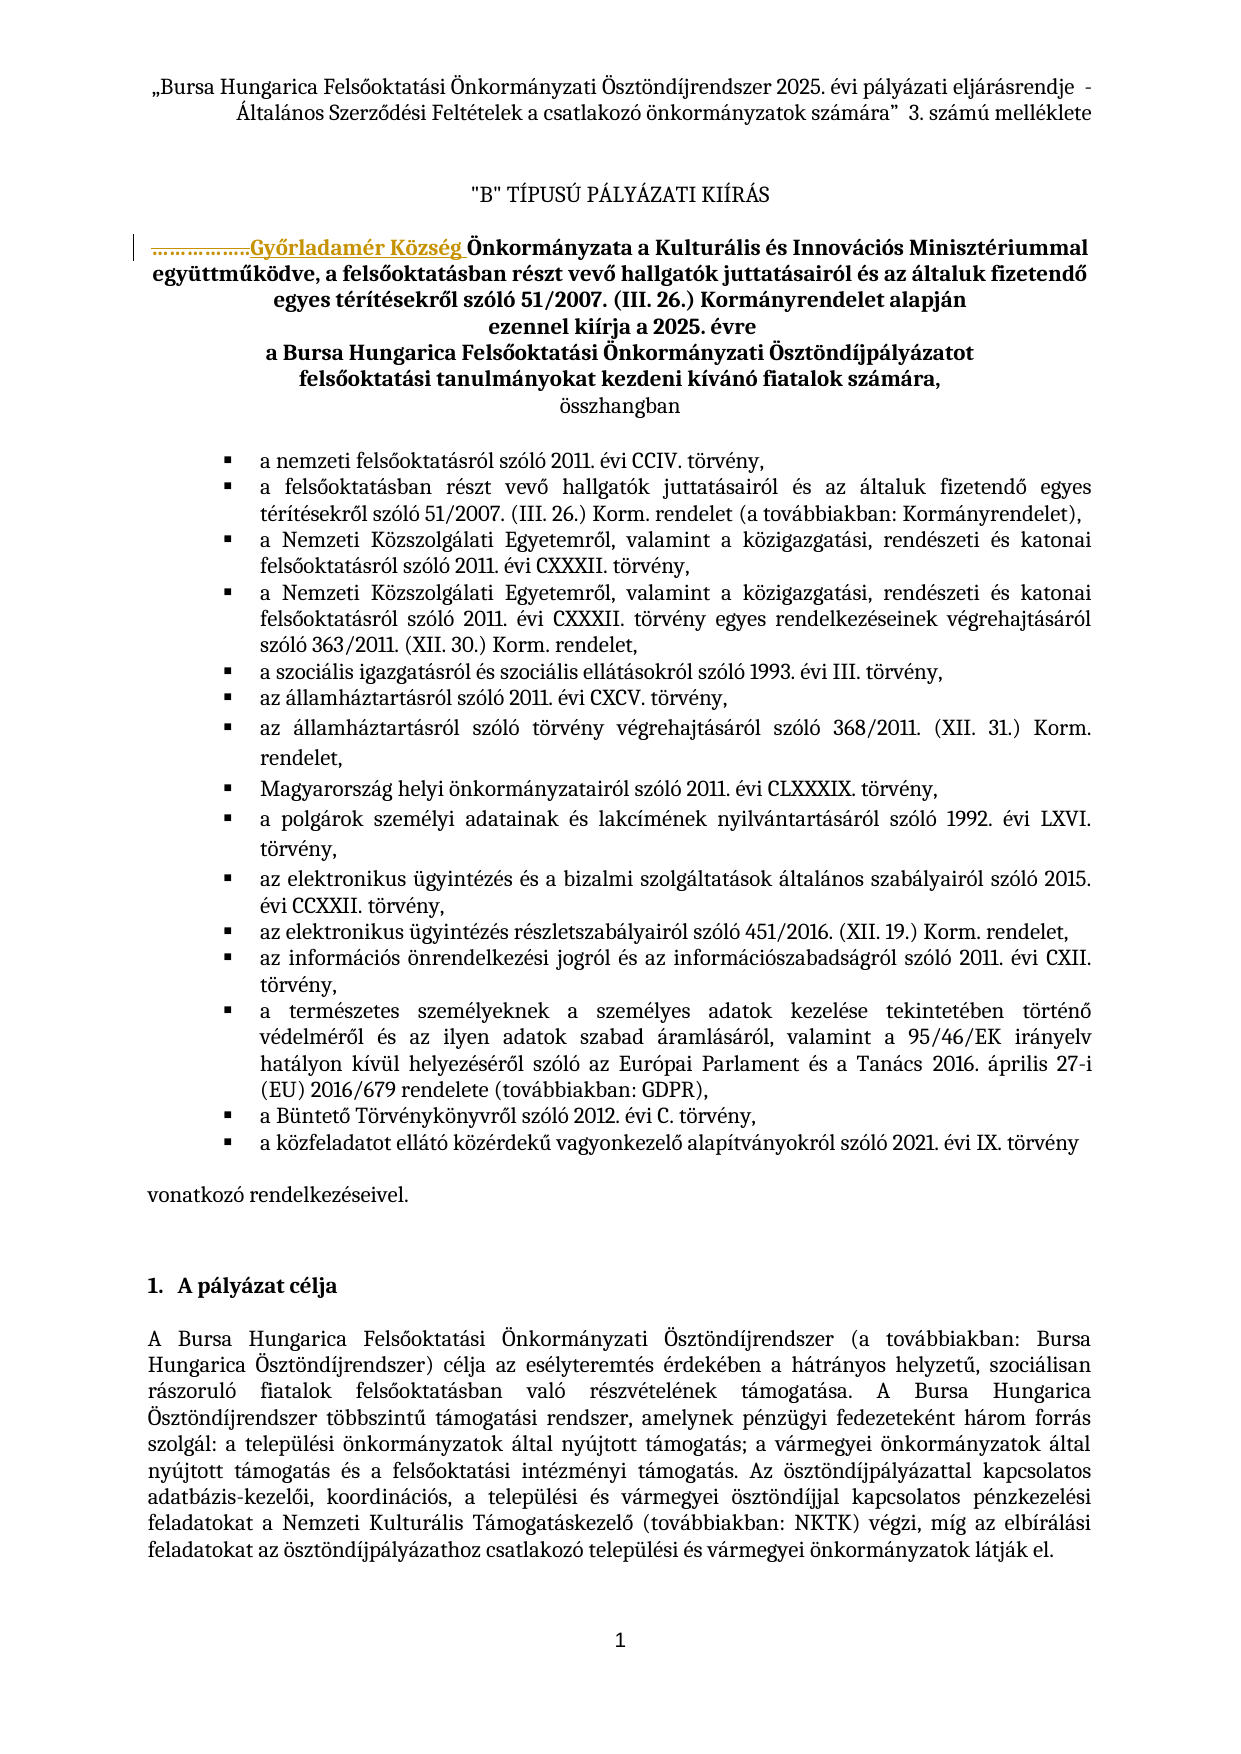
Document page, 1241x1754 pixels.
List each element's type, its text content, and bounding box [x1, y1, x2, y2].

list az elektronikus ügyintézés és a bizalmi szolgáltatások általános szabályairól szóló 2015. évi CCXXII. törvény, [222, 866, 1092, 919]
text Önkormányzata a Kulturális és Innovációs Minisztériummal [148, 234, 1092, 261]
list a szociális igazgatásról és szociális ellátásokról szóló 1993. évi III. törvény, [222, 658, 1092, 685]
list az elektronikus ügyintézés részletszabályairól szóló 451/2016. (XII. 19.) Korm. rendelet, [222, 919, 1092, 945]
text felsőoktatási tanulmányokat kezdeni kívánó fiatalok számára, [148, 366, 1092, 392]
text összhangban [148, 392, 1092, 419]
text a Bursa Hungarica Felsőoktatási Önkormányzati Ösztöndíjpályázatot [148, 340, 1092, 366]
list a közfeladatot ellátó közérdekű vagyonkezelő alapítványokról szóló 2021. évi IX. törvény [222, 1129, 1092, 1156]
list Magyarország helyi önkormányzatairól szóló 2011. évi CLXXXIX. törvény, [222, 775, 1092, 802]
list az államháztartásról szóló 2011. évi CXCV. törvény, [222, 685, 1092, 711]
list a Nemzeti Közszolgálati Egyetemről, valamint a közigazgatási, rendészeti és katonai felsőoktatásról szóló 2011. évi CXXXII. törvény, [222, 527, 1092, 579]
list a Nemzeti Közszolgálati Egyetemről, valamint a közigazgatási, rendészeti és katonai felsőoktatásról szóló 2011. évi CXXXII. törvény egyes rendelkezéseinek végrehajtásáról szóló 363/2011. (XII. 30.) Korm. rendelet, [222, 579, 1092, 658]
text A Bursa Hungarica Felsőoktatási Önkormányzati Ösztöndíjrendszer (a továbbiakban: Bursa Hungarica Ösztöndíjrendszer) célja az esélyteremtés érdekében a hátrányos helyzetű, szociálisan rászoruló fiatalok felsőoktatásban való részvételének támogatása. A Bursa Hungarica Ösztöndíjrendszer többszintű támogatási rendszer, amelynek pénzügyi fedezeteként három forrás szolgál: a települési önkormányzatok által nyújtott támogatás; a vármegyei önkormányzatok által nyújtott támogatás és a felsőoktatási intézményi támogatás. Az ösztöndíjpályázattal kapcsolatos adatbázis-kezelői, koordinációs, a települési és vármegyei ösztöndíjjal kapcsolatos pénzkezelési feladatokat a Nemzeti Kulturális Támogatáskezelő (továbbiakban: NKTK) végzi, míg az elbírálási feladatokat az ösztöndíjpályázathoz csatlakozó települési és vármegyei önkormányzatok látják el. [148, 1326, 1092, 1563]
list a természetes személyeknek a személyes adatok kezelése tekintetében történő védelméről és az ilyen adatok szabad áramlásáról, valamint a 95/46/EK irányelv hatályon kívül helyezéséről szóló az Európai Parlament és a Tanács 2016. április 27-i (EU) 2016/679 rendelete (továbbiakban: GDPR), [222, 998, 1092, 1103]
subtitle "B" TÍPUSÚ PÁLYÁZATI KIÍRÁS [148, 182, 1092, 208]
text vonatkozó rendelkezéseivel. [148, 1182, 1092, 1209]
list az információs önrendelkezési jogról és az információszabadságról szóló 2011. évi CXII. törvény, [222, 945, 1092, 998]
text együttműködve, a felsőoktatásban részt vevő hallgatók juttatásairól és az általuk fizetendő egyes térítésekről szóló 51/2007. (III. 26.) Kormányrendelet alapján ezennel kiírja a 2025. évre [148, 261, 1092, 340]
list a nemzeti felsőoktatásról szóló 2011. évi CCIV. törvény, [222, 448, 1092, 474]
list A pályázat célja [148, 1273, 1092, 1299]
list az államháztartásról szóló törvény végrehajtásáról szóló 368/2011. (XII. 31.) Korm. rendelet, [222, 715, 1092, 772]
list a polgárok személyi adatainak és lakcímének nyilvántartásáról szóló 1992. évi LXVI. törvény, [222, 806, 1092, 862]
list a Büntető Törvénykönyvről szóló 2012. évi C. törvény, [222, 1103, 1092, 1129]
list a felsőoktatásban részt vevő hallgatók juttatásairól és az általuk fizetendő egyes térítésekről szóló 51/2007. (III. 26.) Korm. rendelet (a továbbiakban: Kormányrendelet), [222, 474, 1092, 527]
